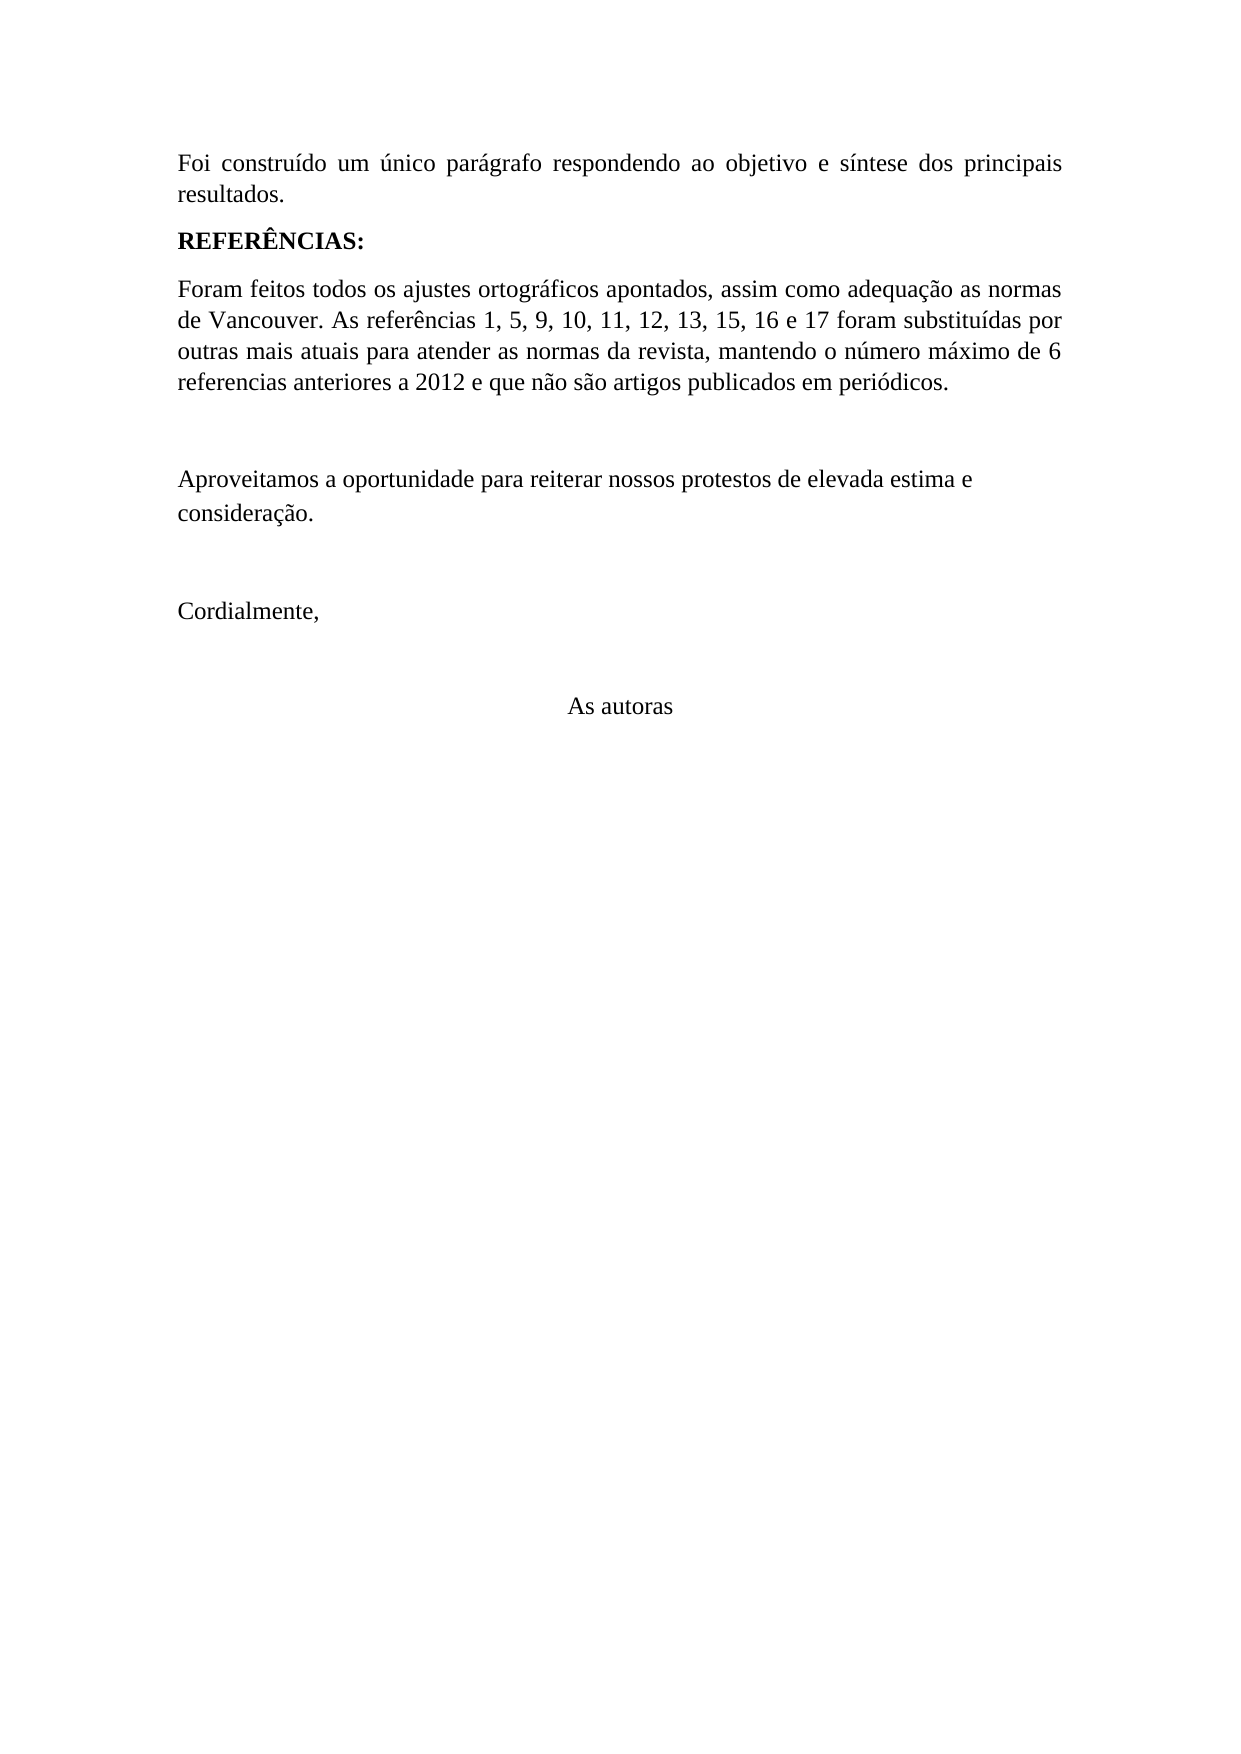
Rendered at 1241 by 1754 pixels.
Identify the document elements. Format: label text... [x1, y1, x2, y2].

text Cordialmente, [177, 596, 1063, 625]
text Aproveitamos a oportunidade para reiterar nossos protestos de elevada estima e consideração. [177, 464, 1063, 526]
text REFERÊNCIAS: [177, 226, 1063, 255]
text Foram feitos todos os ajustes ortográficos apontados, assim como adequação as normas de Vancouver. As referências 1, 5, 9, 10, 11, 12, 13, 15, 16 e 17 foram substituídas por outras mais atuais para atender as normas da revista, mantendo o número máximo de 6 referencias anteriores a 2012 e que não são artigos publicados em periódicos. [177, 274, 1063, 396]
text As autoras [177, 691, 1063, 720]
text Foi construído um único parágrafo respondendo ao objetivo e síntese dos principais resultados. [177, 148, 1063, 207]
